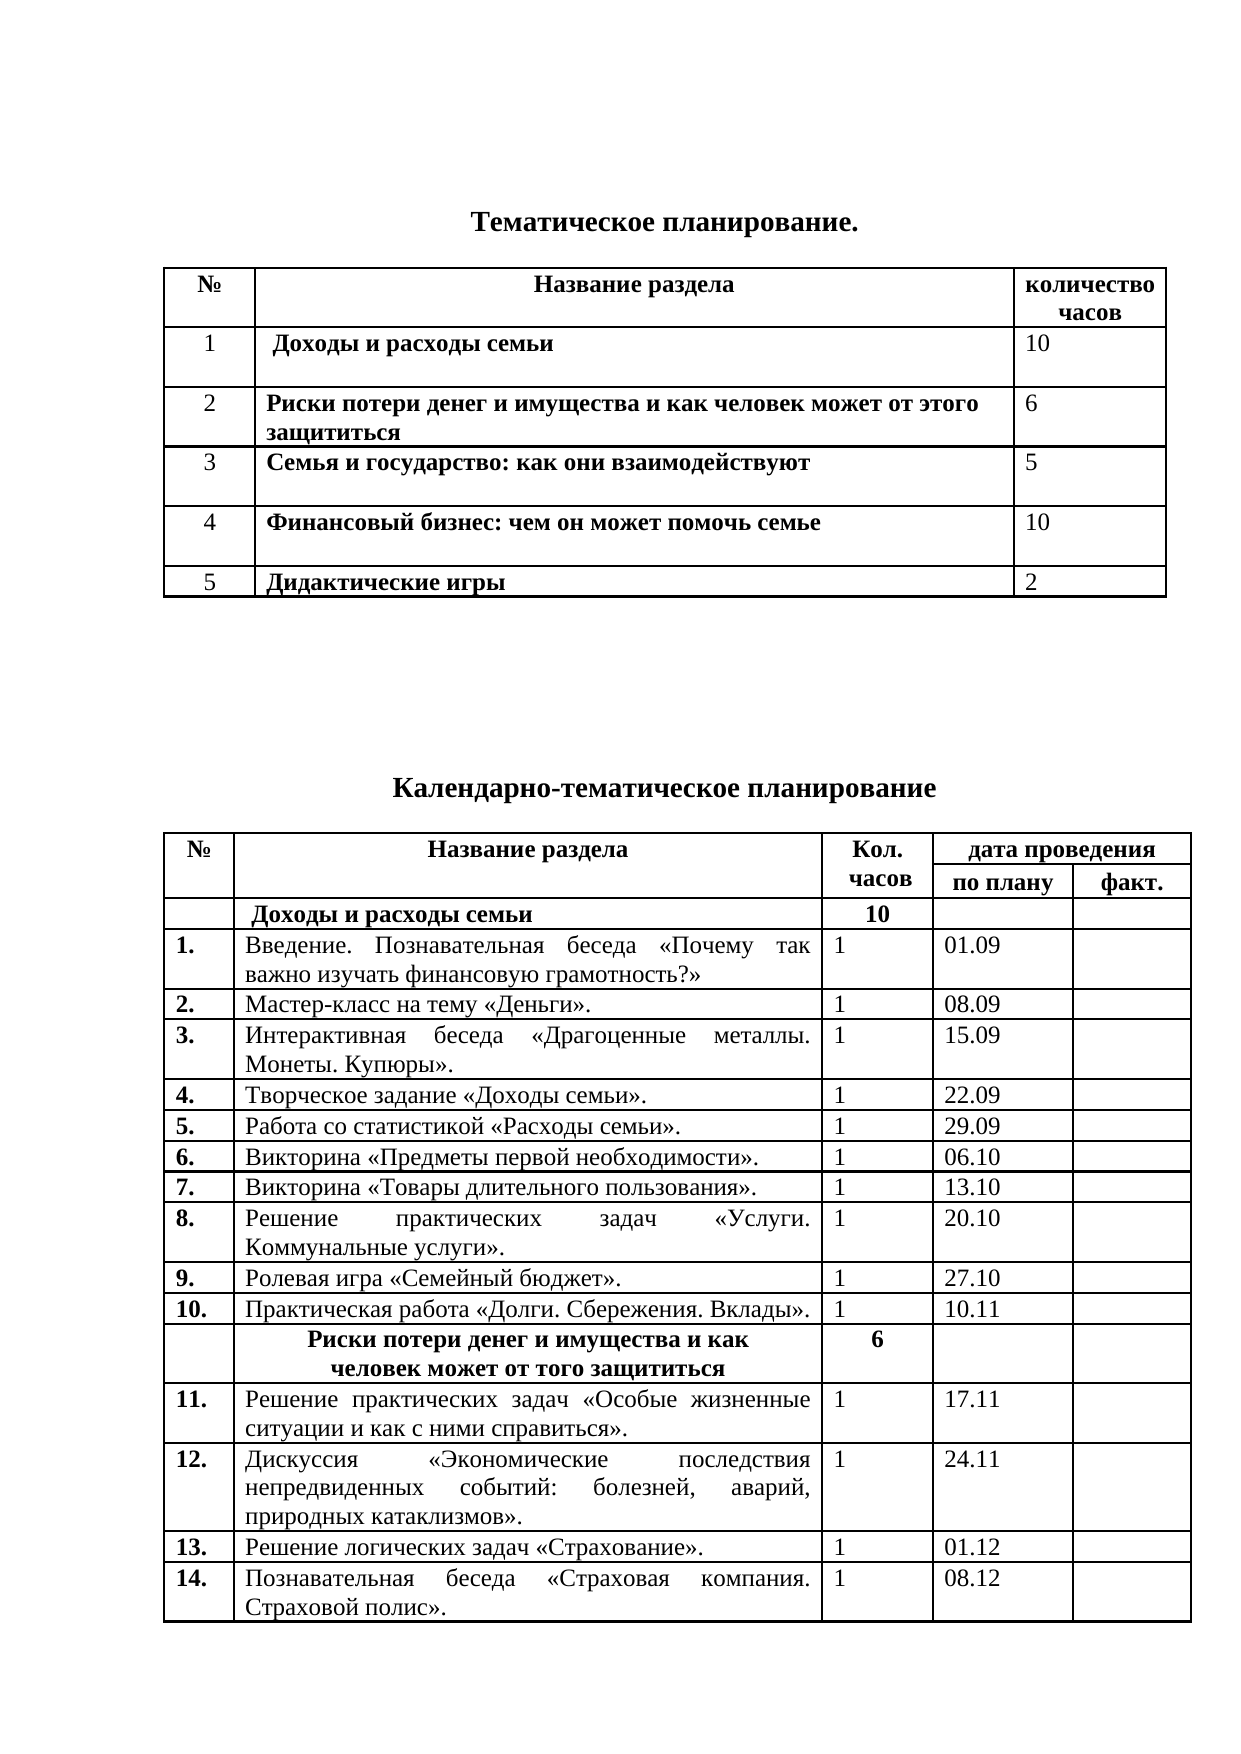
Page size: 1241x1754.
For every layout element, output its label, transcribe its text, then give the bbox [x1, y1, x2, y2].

table_cell [1074, 1325, 1190, 1382]
table_cell Финансовый бизнес: чем он может помочь семье [256, 507, 1013, 564]
table_cell [934, 899, 1072, 928]
table_cell 9. [165, 1263, 233, 1292]
table_cell [1074, 1020, 1190, 1078]
table_cell Творческое задание «Доходы семьи». [235, 1080, 821, 1109]
table_cell 1 [823, 1263, 932, 1292]
table_cell [1074, 930, 1190, 987]
table_cell по плану [934, 865, 1072, 897]
table_cell 1. [165, 930, 233, 987]
table_header дата проведения [934, 834, 1190, 863]
table_cell Риски потери денег и имущества и как человек может от этого защититься [256, 388, 1013, 445]
table_cell [165, 899, 233, 928]
table_cell 24.11 [934, 1444, 1072, 1530]
table_header № [165, 269, 254, 326]
table_cell 5. [165, 1111, 233, 1139]
table_cell 1 [823, 1532, 932, 1561]
table_cell [1074, 1563, 1190, 1620]
table_cell [1074, 1444, 1190, 1530]
table_cell 06.10 [934, 1142, 1072, 1170]
table_cell 10.11 [934, 1294, 1072, 1322]
table_cell 1 [823, 1563, 932, 1620]
table_cell [1074, 1294, 1190, 1322]
table_cell Риски потери денег и имущества и как человек может от того защититься [235, 1325, 821, 1382]
table_cell [1074, 1532, 1190, 1561]
table_cell [934, 1325, 1072, 1382]
table_header Название раздела [235, 834, 821, 897]
table_cell Ролевая игра «Семейный бюджет». [235, 1263, 821, 1292]
table_cell [1074, 1111, 1190, 1139]
table_cell Интерактивная беседа «Драгоценные металлы. Монеты. Купюры». [235, 1020, 821, 1078]
table_cell 2. [165, 990, 233, 1018]
table_cell 29.09 [934, 1111, 1072, 1139]
table_cell 12. [165, 1444, 233, 1530]
table_cell 6 [823, 1325, 932, 1382]
table_header № [165, 834, 233, 897]
table_cell 2 [165, 388, 254, 445]
table_cell [1074, 1263, 1190, 1292]
table_cell 08.12 [934, 1563, 1072, 1620]
table_cell [165, 1325, 233, 1382]
table_cell 15.09 [934, 1020, 1072, 1078]
table_cell 20.10 [934, 1203, 1072, 1261]
table_cell 1 [823, 1294, 932, 1322]
table_cell Введение. Познавательная беседа «Почему так важно изучать финансовую грамотность?» [235, 930, 821, 987]
table_cell 1 [823, 1111, 932, 1139]
table_cell 1 [823, 1142, 932, 1170]
table_cell [1074, 899, 1190, 928]
table_cell 10 [823, 899, 932, 928]
table_cell Решение практических задач «Особые жизненные ситуации и как с ними справиться». [235, 1384, 821, 1442]
table_cell факт. [1074, 865, 1190, 897]
table_cell 17.11 [934, 1384, 1072, 1442]
table_cell 10 [1015, 328, 1165, 386]
table_cell 1 [823, 930, 932, 987]
table_cell Познавательная беседа «Страховая компания. Страховой полис». [235, 1563, 821, 1620]
table_header количество часов [1015, 269, 1165, 326]
table_cell 8. [165, 1203, 233, 1261]
table_cell 1 [823, 1173, 932, 1201]
table_cell 2 [1015, 567, 1165, 595]
table_cell [1074, 1203, 1190, 1261]
table_cell 6. [165, 1142, 233, 1170]
table_cell 01.12 [934, 1532, 1072, 1561]
table_cell Доходы и расходы семьи [235, 899, 821, 928]
table_header Название раздела [256, 269, 1013, 326]
table_cell 08.09 [934, 990, 1072, 1018]
table_cell 1 [165, 328, 254, 386]
table_cell [1074, 1142, 1190, 1170]
table_cell 1 [823, 1444, 932, 1530]
table_header Кол. часов [823, 834, 932, 897]
table_cell Работа со статистикой «Расходы семьи». [235, 1111, 821, 1139]
table_cell Дискуссия «Экономические последствия непредвиденных событий: болезней, аварий, природных катаклизмов». [235, 1444, 821, 1530]
table_cell Викторина «Товары длительного пользования». [235, 1173, 821, 1201]
table_cell 1 [823, 1384, 932, 1442]
table_cell 4 [165, 507, 254, 564]
table_cell [1074, 990, 1190, 1018]
table_cell [1074, 1080, 1190, 1109]
text Тематическое планирование. [177, 204, 1152, 238]
table_cell 27.10 [934, 1263, 1072, 1292]
table_cell 10 [1015, 507, 1165, 564]
table_cell Дидактические игры [256, 567, 1013, 595]
table_cell 01.09 [934, 930, 1072, 987]
table_cell 22.09 [934, 1080, 1072, 1109]
table_cell 1 [823, 1203, 932, 1261]
table_cell Практическая работа «Долги. Сбережения. Вклады». [235, 1294, 821, 1322]
table_cell Решение логических задач «Страхование». [235, 1532, 821, 1561]
table_cell 14. [165, 1563, 233, 1620]
table_cell 6 [1015, 388, 1165, 445]
table_cell 5 [165, 567, 254, 595]
text Календарно-тематическое планирование [177, 770, 1152, 803]
table_cell 13.10 [934, 1173, 1072, 1201]
table_cell 1 [823, 990, 932, 1018]
table_cell 13. [165, 1532, 233, 1561]
table_cell Доходы и расходы семьи [256, 328, 1013, 386]
table_cell [1074, 1384, 1190, 1442]
table_cell 1 [823, 1080, 932, 1109]
table_cell Семья и государство: как они взаимодействуют [256, 448, 1013, 505]
table_cell 1 [823, 1020, 932, 1078]
table_cell Решение практических задач «Услуги. Коммунальные услуги». [235, 1203, 821, 1261]
table_cell Мастер-класс на тему «Деньги». [235, 990, 821, 1018]
table_cell Викторина «Предметы первой необходимости». [235, 1142, 821, 1170]
table_cell 3 [165, 448, 254, 505]
table_cell [1074, 1173, 1190, 1201]
table_cell 11. [165, 1384, 233, 1442]
table_cell 10. [165, 1294, 233, 1322]
table_cell 4. [165, 1080, 233, 1109]
table_cell 7. [165, 1173, 233, 1201]
table_cell 5 [1015, 448, 1165, 505]
table_cell 3. [165, 1020, 233, 1078]
